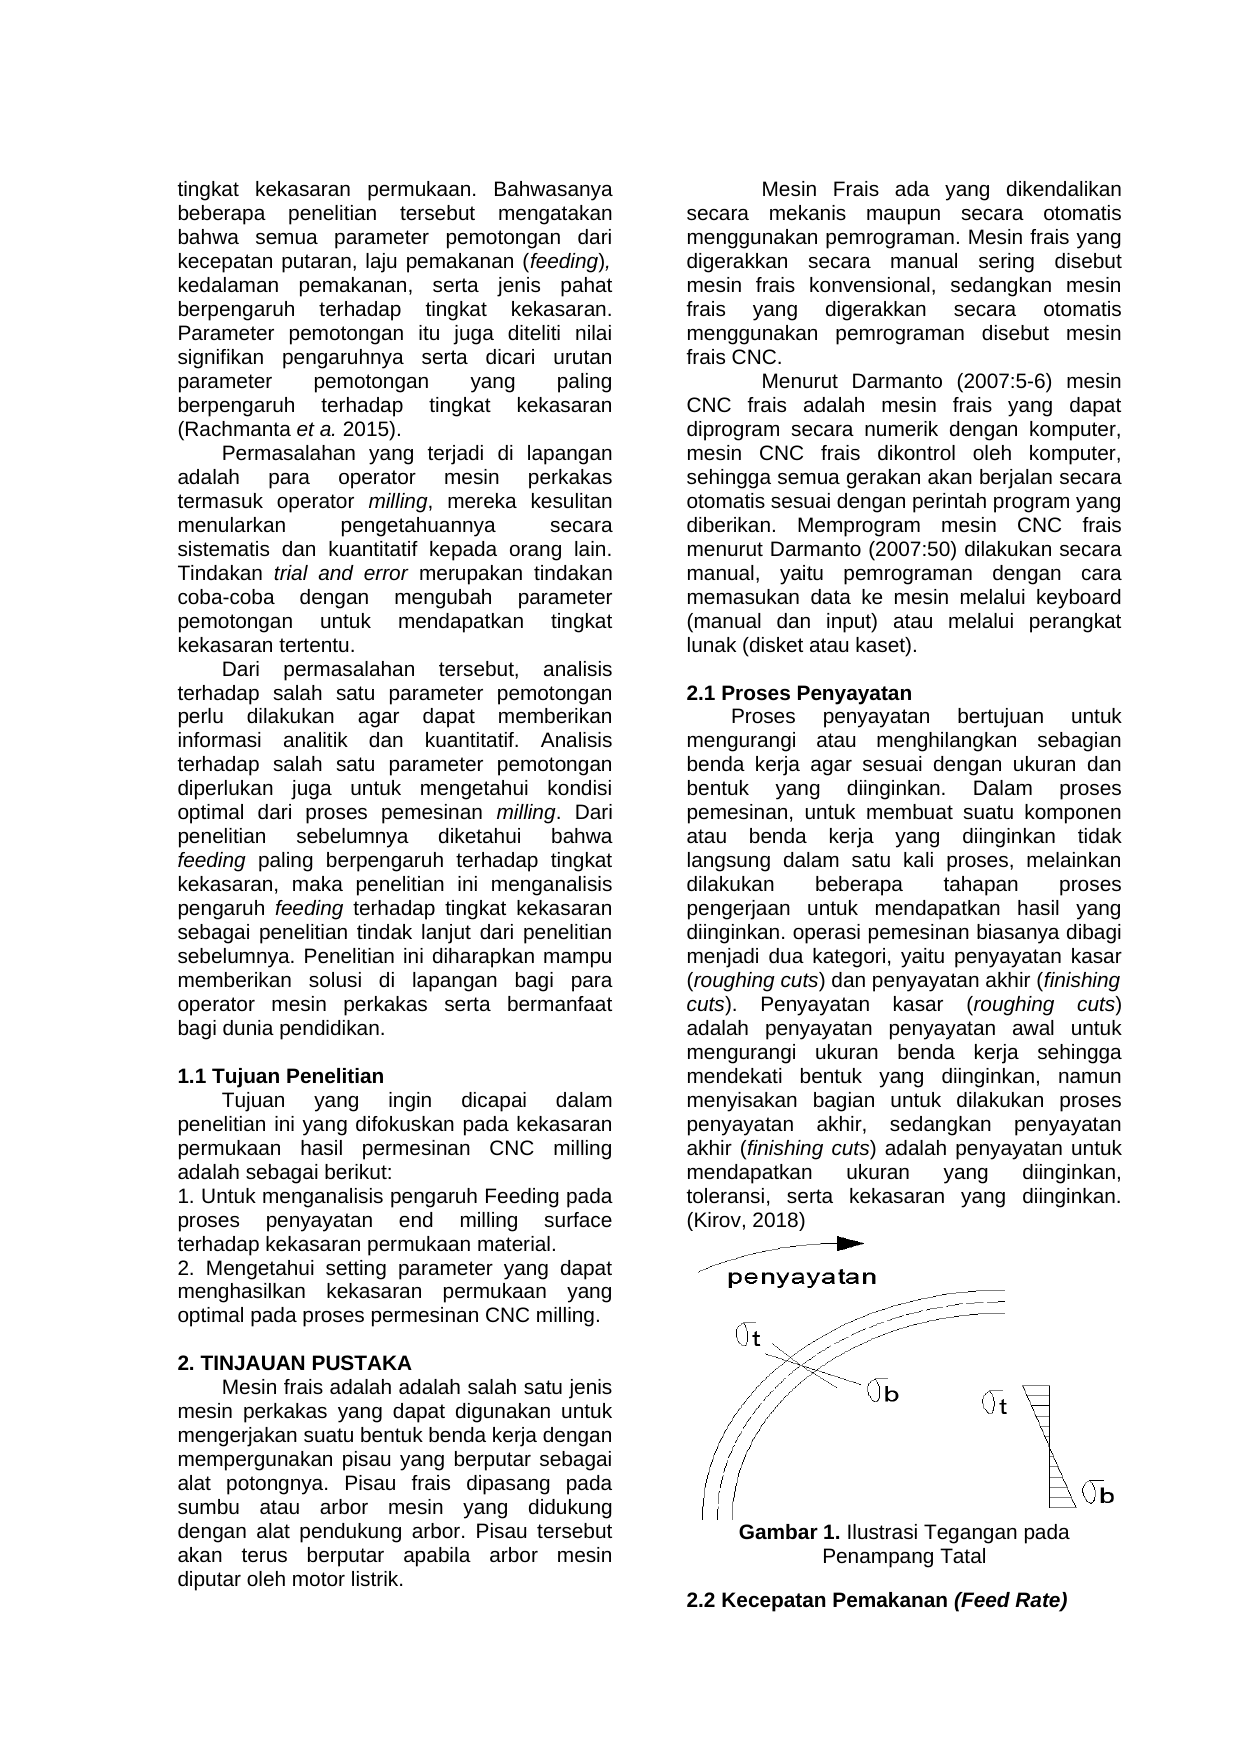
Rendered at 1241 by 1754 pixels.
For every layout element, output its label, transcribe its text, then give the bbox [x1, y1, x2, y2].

text 2. Mengetahui setting parameter yang dapat menghasilkan kekasaran permukaan yang optimal pada proses permesinan CNC milling. [177, 1255, 613, 1327]
text Permasalahan yang terjadi di lapangan adalah para operator mesin perkakas termasuk operator milling, mereka kesulitan menularkan pengetahuannya secara sistematis dan kuantitatif kepada orang lain. Tindakan trial and error merupakan tindakan coba-coba dengan mengubah parameter pemotongan untuk mendapatkan tingkat kekasaran tertentu. [177, 441, 613, 656]
subtitle 2.1 Proses Penyayatan [686, 680, 1122, 704]
text 1.1 Tujuan Penelitian [177, 1064, 613, 1088]
text 2. TINJAUAN PUSTAKA [177, 1351, 613, 1375]
text Dari permasalahan tersebut, analisis terhadap salah satu parameter pemotongan perlu dilakukan agar dapat memberikan informasi analitik dan kuantitatif. Analisis terhadap salah satu parameter pemotongan diperlukan juga untuk mengetahui kondisi optimal dari proses pemesinan milling. Dari penelitian sebelumnya diketahui bahwa feeding paling berpengaruh terhadap tingkat kekasaran, maka penelitian ini menganalisis pengaruh feeding terhadap tingkat kekasaran sebagai penelitian tindak lanjut dari penelitian sebelumnya. Penelitian ini diharapkan mampu memberikan solusi di lapangan bagi para operator mesin perkakas serta bermanfaat bagi dunia pendidikan. [177, 656, 613, 1040]
subtitle 2.2 Kecepatan Pemakanan (Feed Rate) [686, 1588, 1122, 1612]
text Proses penyayatan bertujuan untuk mengurangi atau menghilangkan sebagian benda kerja agar sesuai dengan ukuran dan bentuk yang diinginkan. Dalam proses pemesinan, untuk membuat suatu komponen atau benda kerja yang diinginkan tidak langsung dalam satu kali proses, melainkan dilakukan beberapa tahapan proses pengerjaan untuk mendapatkan hasil yang diinginkan. operasi pemesinan biasanya dibagi menjadi dua kategori, yaitu penyayatan kasar (roughing cuts) dan penyayatan akhir (finishing cuts). Penyayatan kasar (roughing cuts) adalah penyayatan penyayatan awal untuk mengurangi ukuran benda kerja sehingga mendekati bentuk yang diinginkan, namun menyisakan bagian untuk dilakukan proses penyayatan akhir, sedangkan penyayatan akhir (finishing cuts) adalah penyayatan untuk mendapatkan ukuran yang diinginkan, toleransi, serta kekasaran yang diinginkan. (Kirov, 2018) [686, 704, 1122, 1231]
text Mesin frais adalah adalah salah satu jenis mesin perkakas yang dapat digunakan untuk mengerjakan suatu bentuk benda kerja dengan mempergunakan pisau yang berputar sebagai alat potongnya. Pisau frais dipasang pada sumbu atau arbor mesin yang didukung dengan alat pendukung arbor. Pisau tersebut akan terus berputar apabila arbor mesin diputar oleh motor listrik. [177, 1375, 613, 1591]
text Menurut Darmanto (2007:5-6) mesin CNC frais adalah mesin frais yang dapat diprogram secara numerik dengan komputer, mesin CNC frais dikontrol oleh komputer, sehingga semua gerakan akan berjalan secara otomatis sesuai dengan perintah program yang diberikan. Memprogram mesin CNC frais menurut Darmanto (2007:50) dilakukan secara manual, yaitu pemrograman dengan cara memasukan data ke mesin melalui keyboard (manual dan input) atau melalui perangkat lunak (disket atau kaset). [686, 369, 1122, 656]
text Mesin Frais ada yang dikendalikan secara mekanis maupun secara otomatis menggunakan pemrograman. Mesin frais yang digerakkan secara manual sering disebut mesin frais konvensional, sedangkan mesin frais yang digerakkan secara otomatis menggunakan pemrograman disebut mesin frais CNC. [686, 177, 1122, 369]
text 1. Untuk menganalisis pengaruh Feeding pada proses penyayatan end milling surface terhadap kekasaran permukaan material. [177, 1183, 613, 1255]
text Gambar 1. Ilustrasi Tegangan pada Penampang Tatal [686, 1520, 1122, 1567]
text Tujuan yang ingin dicapai dalam penelitian ini yang difokuskan pada kekasaran permukaan hasil permesinan CNC milling adalah sebagai berikut: [177, 1088, 613, 1183]
